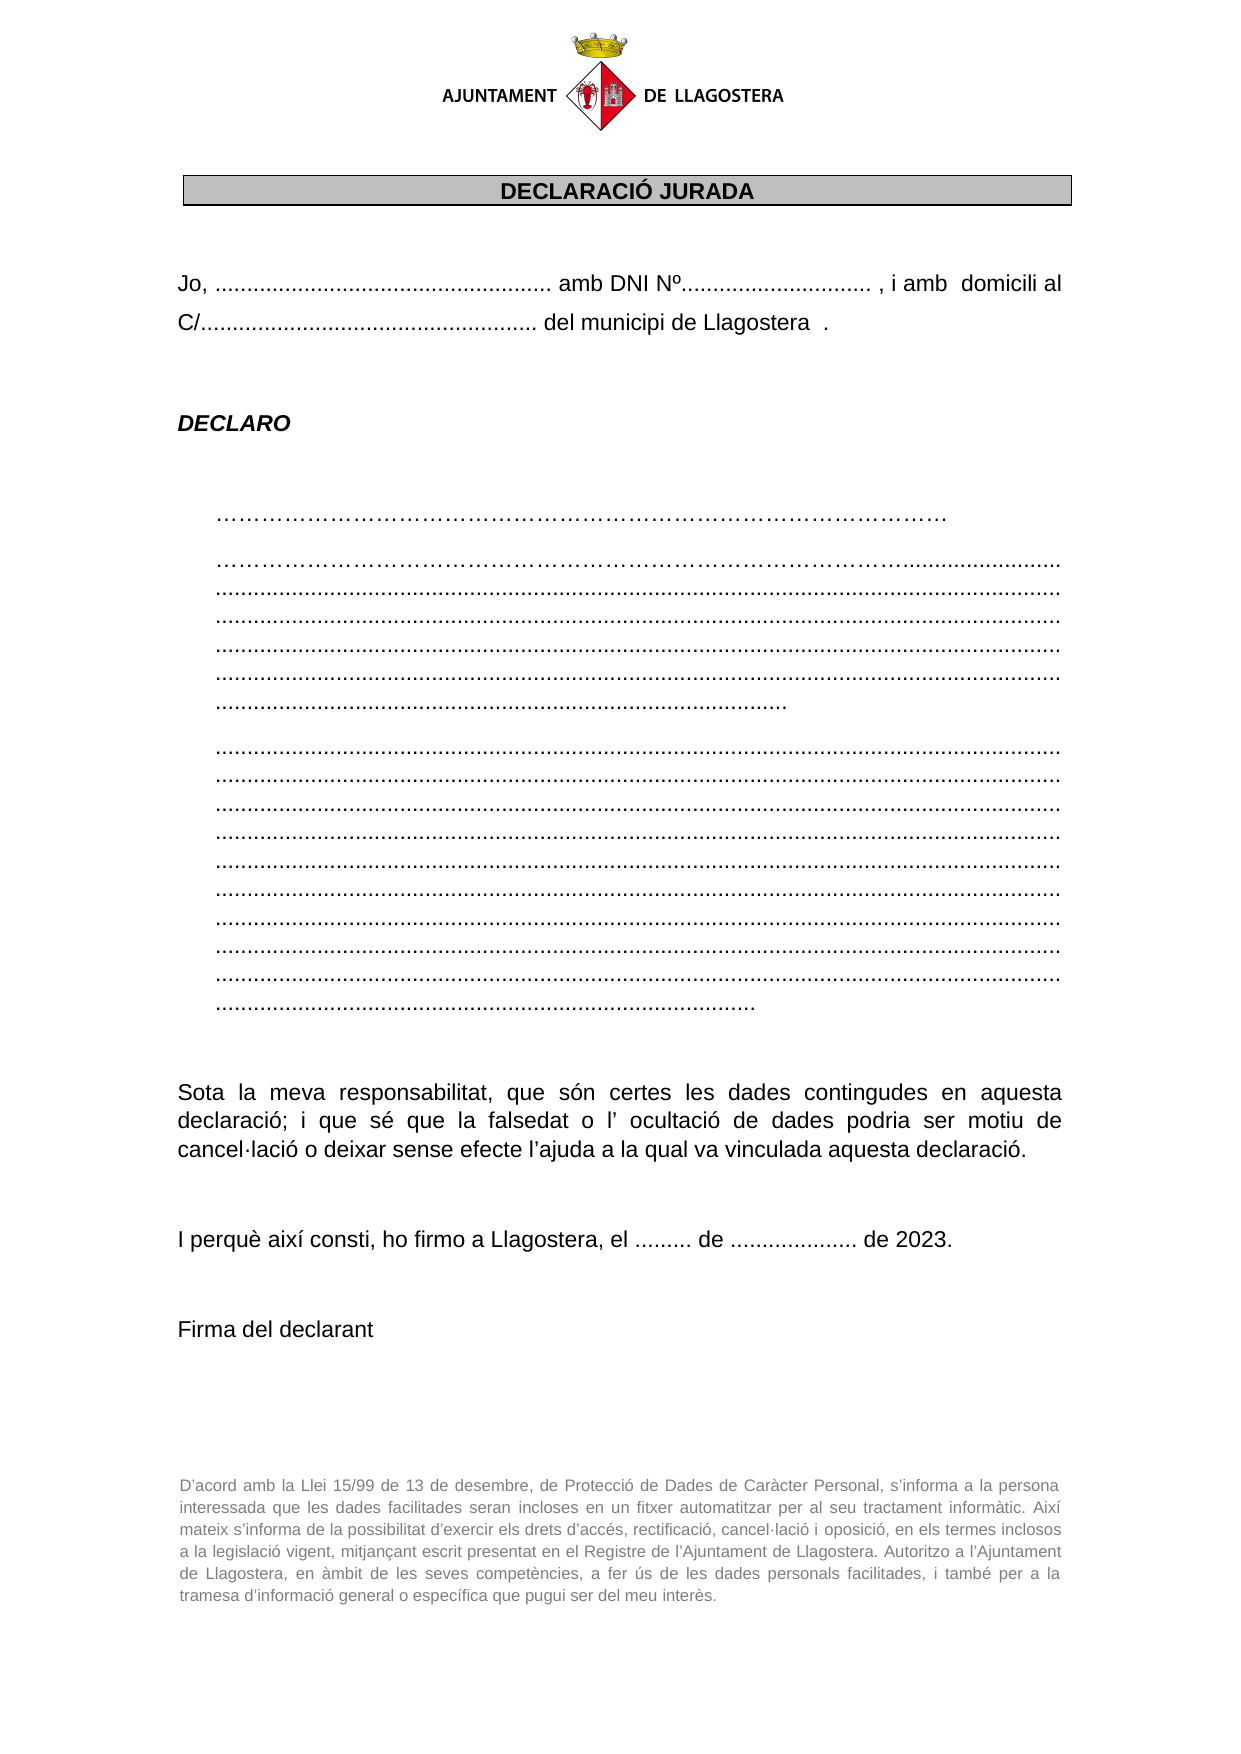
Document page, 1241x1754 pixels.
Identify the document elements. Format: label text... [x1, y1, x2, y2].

text Firma del declarant [177, 1316, 1063, 1343]
text .................................................................................................................................................................................................................................................................................................................................................................................................................................................................................................................................................................................................................................................................................................................................................................................................................................................................................................................................................................................................................................................................................................................................................................................................................................................................................................................................. [215, 733, 1063, 1015]
picture [442, 31, 784, 131]
text ………………………………………………………………………………....................................................................................................................................................................................................................................................................................................................................................................................................................................................................................................................................................................................................................................................................... [215, 546, 1063, 714]
text …………………………………………………………………………………… [215, 500, 1063, 527]
list DECLARACIÓ JURADA [184, 176, 1071, 204]
text DECLARO [177, 410, 1063, 437]
text D’acord amb la Llei 15/99 de 13 de desembre, de Protecció de Dades de Caràcter Personal, s’informa a la persona interessada que les dades facilitades seran incloses en un fitxer automatitzar per al seu tractament informàtic. Així mateix s’informa de la possibilitat d’exercir els drets d’accés, rectificació, cancel·lació i oposició, en els termes inclosos a la legislació vigent, mitjançant escrit presentat en el Registre de l’Ajuntament de Llagostera. Autoritzo a l’Ajuntament de Llagostera, en àmbit de les seves competències, a fer ús de les dades personals facilitades, i també per a la tramesa d’informació general o específica que pugui ser del meu interès. [179, 1476, 1061, 1605]
text Jo, ..................................................... amb DNI Nº.............................. , i amb domicili al C/..................................................... del municipi de Llagostera . [177, 269, 1063, 335]
text I perquè així consti, ho firmo a Llagostera, el ......... de .................... de 2023. [177, 1226, 1063, 1252]
text Sota la meva responsabilitat, que són certes les dades contingudes en aquesta declaració; i que sé que la falsedat o l’ ocultació de dades podria ser motiu de cancel·lació o deixar sense efecte l’ajuda a la qual va vinculada aquesta declaració. [177, 1079, 1063, 1162]
